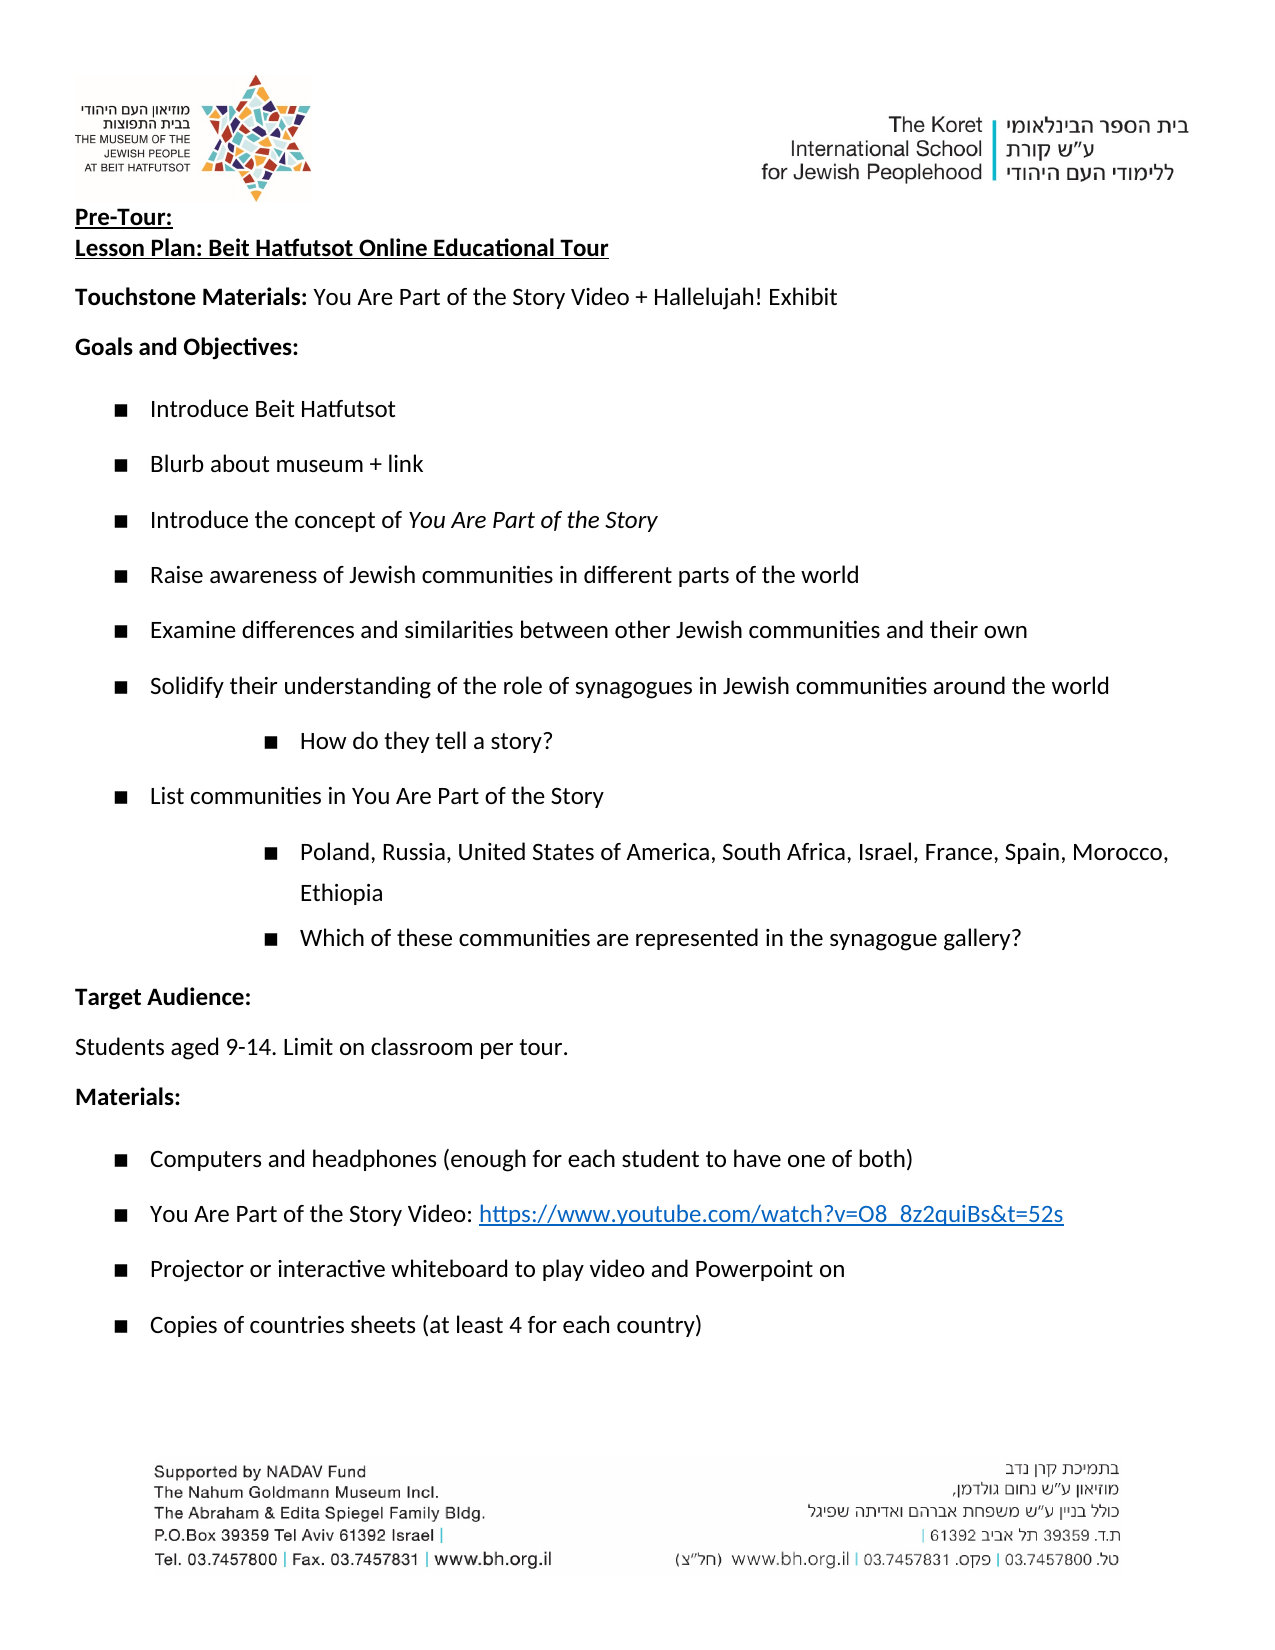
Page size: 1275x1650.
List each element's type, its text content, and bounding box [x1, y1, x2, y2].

list Examine differences and similarities between other Jewish communities and their own [112, 602, 1200, 653]
list Introduce Beit Hatfutsot [112, 381, 1200, 432]
text Goals and Objectives: [75, 331, 1200, 361]
list Which of these communities are represented in the synagogue gallery? [262, 909, 1200, 961]
text Target Audience: [75, 982, 1200, 1012]
list Poland, Russia, United States of America, South Africa, Israel, France, Spain, Morocco, Ethiopia [262, 823, 1200, 907]
list Projector or interactive whiteboard to play video and Powerpoint on [112, 1241, 1200, 1292]
text Students aged 9-14. Limit on classroom per tour. [75, 1031, 1200, 1062]
text Touchstone Materials: You Are Part of the Story Video + Hallelujah! Exhibit [75, 281, 1200, 312]
list Blurb about museum + link [112, 436, 1200, 487]
picture [75, 75, 311, 201]
list Copies of countries sheets (at least 4 for each country) [112, 1296, 1200, 1347]
list Computers and headphones (enough for each student to have one of both) [112, 1130, 1200, 1182]
list Raise awareness of Jewish communities in different parts of the world [112, 546, 1200, 598]
list List communities in You Are Part of the Story [112, 768, 1200, 819]
list You Are Part of the Story Video: https://www.youtube.com/watch?v=O8_8z2quiBs&t=52s [112, 1186, 1200, 1237]
list How do they tell a story? [262, 712, 1200, 764]
list Introduce the concept of You Are Part of the Story [112, 491, 1200, 542]
picture [153, 1456, 1122, 1575]
text Lesson Plan: Beit Hatfutsot Online Educational Tour [75, 232, 1200, 262]
text Materials: [75, 1081, 1200, 1111]
list Solidify their understanding of the role of synagogues in Jewish communities around the world [112, 657, 1200, 708]
picture [740, 96, 1200, 201]
text Pre-Tour: [75, 201, 1200, 232]
